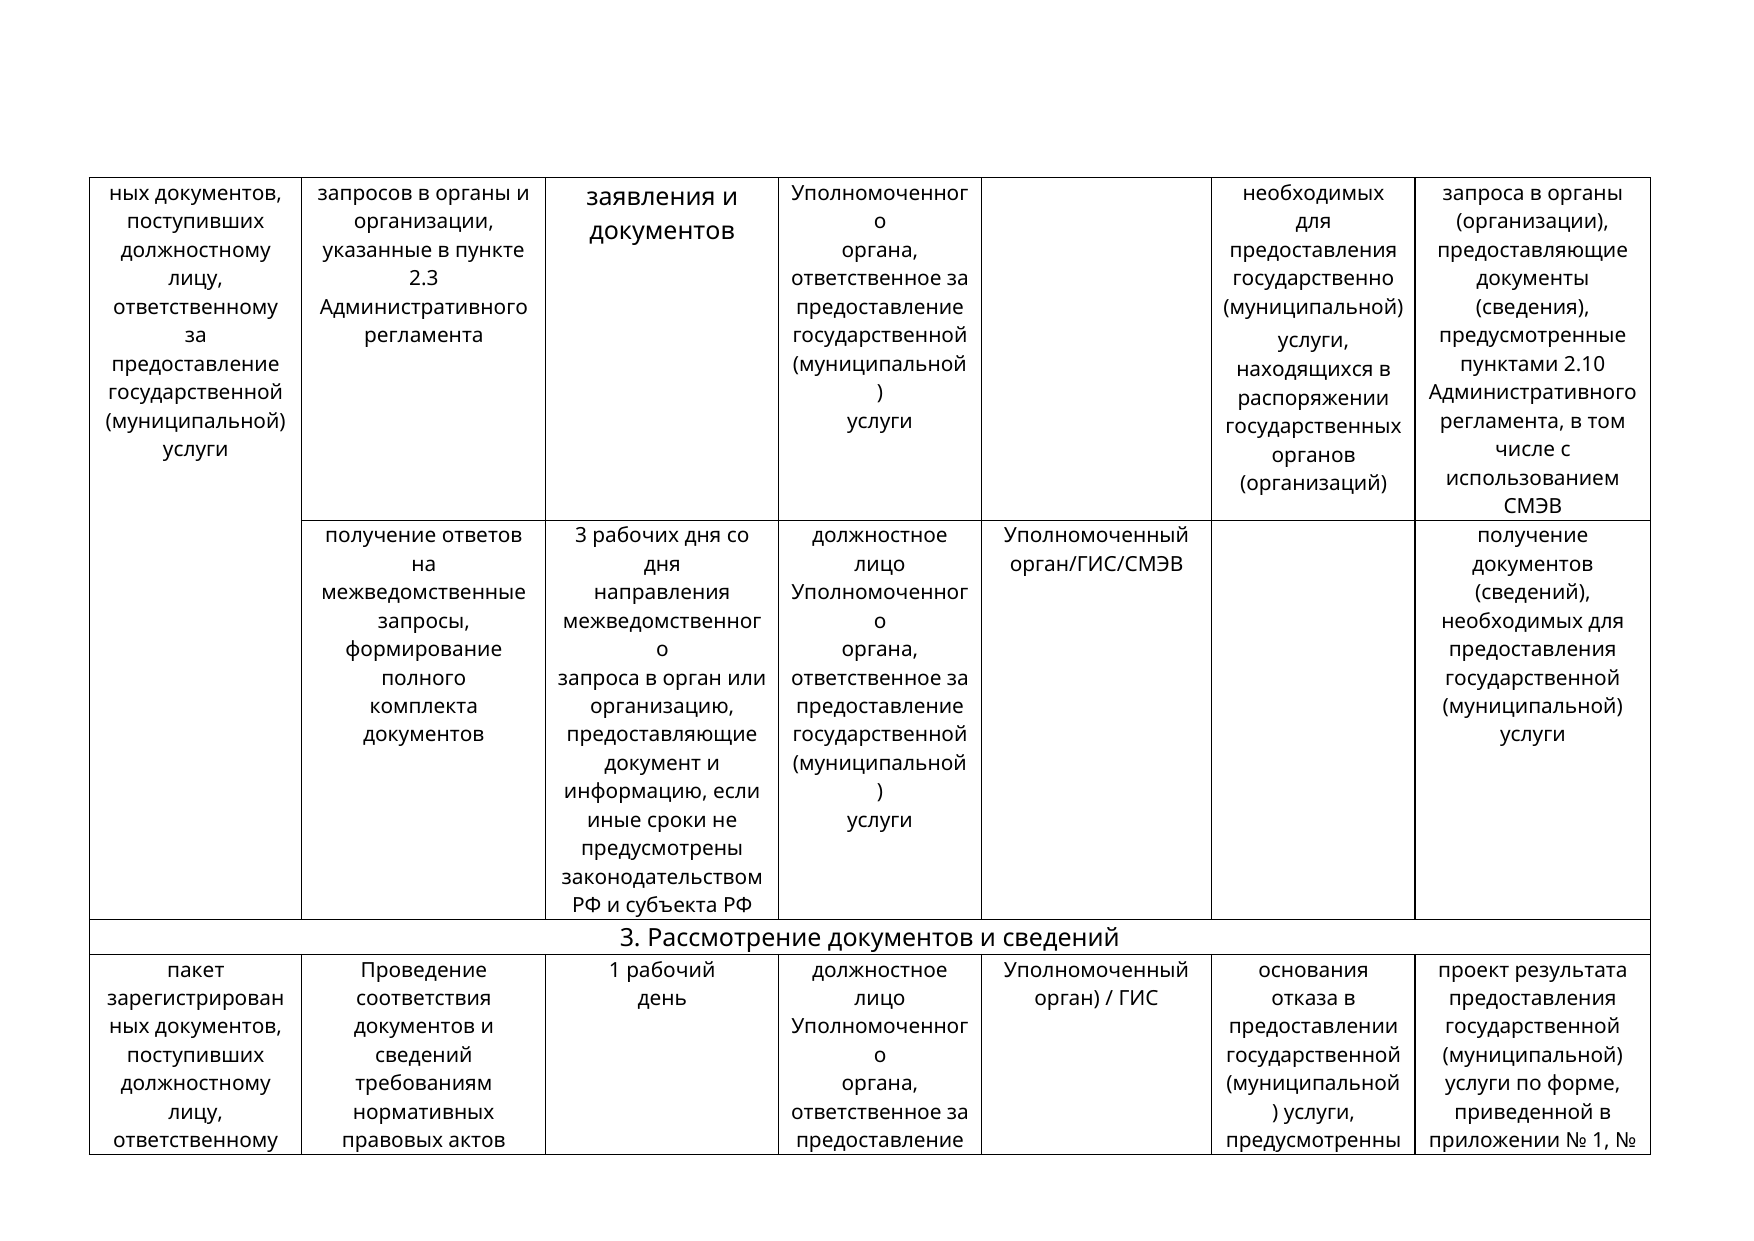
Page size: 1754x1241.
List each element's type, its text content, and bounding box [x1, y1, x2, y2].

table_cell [779, 955, 981, 1154]
table_cell 3 рабочих дня со дня направления межведомственного запроса в орган или организацию, предоставляющие документ и информацию, если иные сроки не предусмотрены законодательством РФ и субъекта РФ [546, 521, 778, 919]
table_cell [1416, 955, 1650, 1154]
table_cell Уполномоченный орган/ГИС/СМЭВ [982, 521, 1211, 919]
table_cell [982, 178, 1211, 519]
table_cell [546, 178, 778, 519]
table_cell 1 рабочий день [546, 955, 778, 1154]
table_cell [90, 178, 301, 919]
table_cell получение ответов на межведомственные запросы, формирование полного комплекта документов [302, 521, 545, 919]
table_cell получение документов (сведений), необходимых для предоставления государственной (муниципальной) услуги [1416, 521, 1650, 919]
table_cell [302, 178, 545, 519]
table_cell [1212, 955, 1414, 1154]
table_cell 3. Рассмотрение документов и сведений [90, 920, 1650, 954]
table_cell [1212, 178, 1414, 519]
table_cell [1212, 521, 1414, 919]
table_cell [90, 955, 301, 1154]
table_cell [982, 955, 1211, 1154]
table_cell должностное лицо Уполномоченного органа, ответственное за предоставление государственной (муниципальной) услуги [779, 521, 981, 919]
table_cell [779, 178, 981, 519]
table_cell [1416, 178, 1650, 519]
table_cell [302, 955, 545, 1154]
